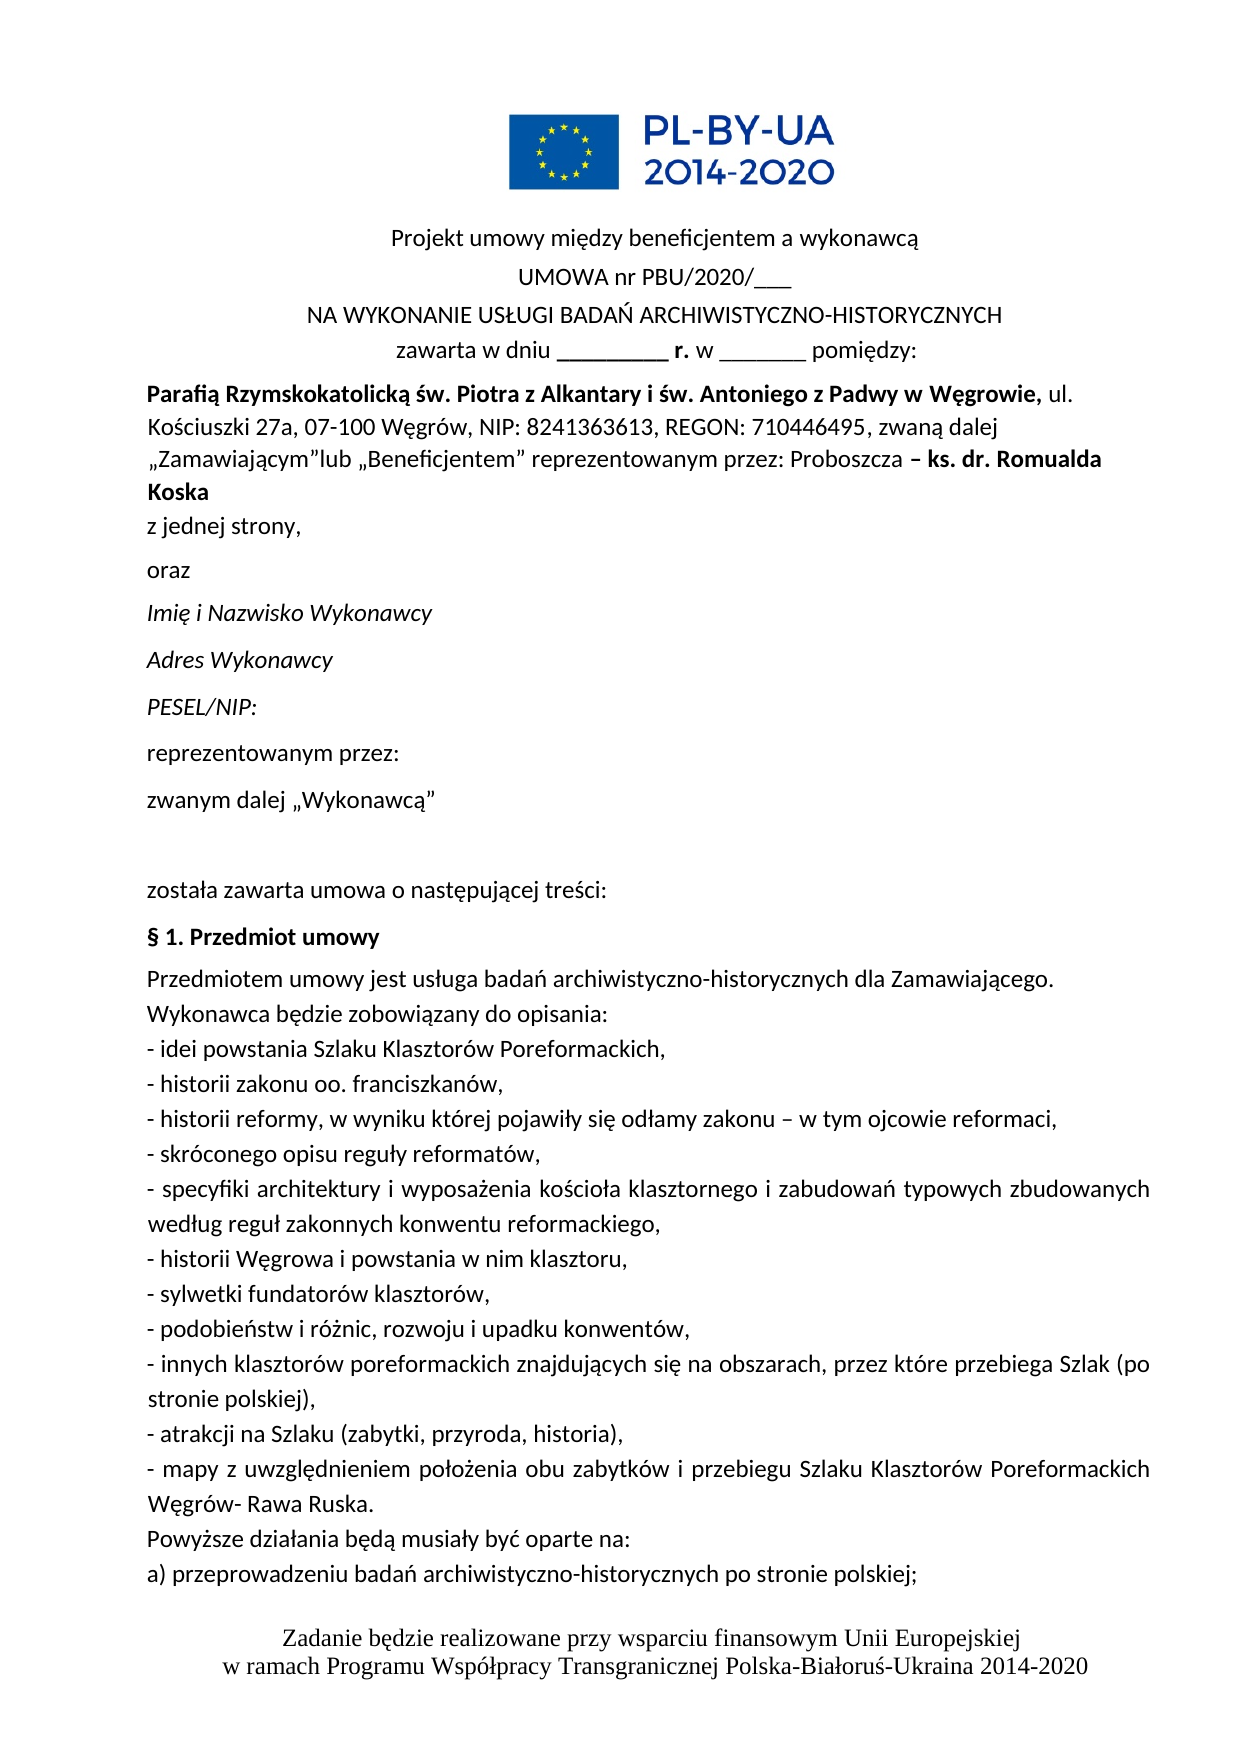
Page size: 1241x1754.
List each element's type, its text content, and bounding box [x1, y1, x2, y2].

text - historii reformy, w wyniku której pojawiły się odłamy zakonu – w tym ojcowie reformaci, [147, 1103, 1152, 1134]
text Powyższe działania będą musiały być oparte na: [147, 1523, 1152, 1554]
text - atrakcji na Szlaku (zabytki, przyroda, historia), [147, 1418, 1152, 1449]
subtitle Projekt umowy między beneficjentem a wykonawcą [158, 222, 1152, 253]
text zwanym dalej „Wykonawcą” [147, 784, 1148, 815]
text zawarta w dniu _________ r. w _______ pomiędzy: [161, 334, 1152, 364]
text - innych klasztorów poreformackich znajdujących się na obszarach, przez które przebiega Szlak (po stronie polskiej), [147, 1348, 1152, 1414]
text PESEL/NIP: [147, 691, 1148, 721]
text Wykonawca będzie zobowiązany do opisania: [147, 998, 1152, 1029]
text § 1. Przedmiot umowy [147, 921, 1114, 951]
text - podobieństw i różnic, rozwoju i upadku konwentów, [147, 1313, 1152, 1344]
text a) przeprowadzeniu badań archiwistyczno-historycznych po stronie polskiej; [147, 1558, 1152, 1589]
text - historii Węgrowa i powstania w nim klasztoru, [147, 1243, 1152, 1274]
text - mapy z uwzględnieniem położenia obu zabytków i przebiegu Szlaku Klasztorów Poreformackich Węgrów- Rawa Ruska. [147, 1453, 1152, 1519]
text - idei powstania Szlaku Klasztorów Poreformackich, [147, 1033, 1152, 1064]
text oraz [147, 554, 1148, 584]
text - specyfiki architektury i wyposażenia kościoła klasztornego i zabudowań typowych zbudowanych według reguł zakonnych konwentu reformackiego, [147, 1173, 1152, 1239]
text - skróconego opisu reguły reformatów, [147, 1138, 1152, 1169]
text Przedmiotem umowy jest usługa badań archiwistyczno-historycznych dla Zamawiającego. [147, 963, 1152, 994]
text Imię i Nazwisko Wykonawcy [147, 597, 1148, 628]
text reprezentowanym przez: [147, 737, 1148, 768]
text - sylwetki fundatorów klasztorów, [147, 1278, 1152, 1309]
text - historii zakonu oo. franciszkanów, [147, 1068, 1152, 1099]
text została zawarta umowa o następującej treści: [147, 874, 1148, 904]
picture [449, 97, 860, 207]
text Parafią Rzymskokatolicką św. Piotra z Alkantary i św. Antoniego z Padwy w Węgrowie, ul. Kościuszki 27a, 07-100 Węgrów, NIP: 8241363613, REGON: 710446495, zwaną dalej „Zamawiającym”lub „Beneficjentem” reprezentowanym przez: Proboszcza – ks. dr. Romualda Koska [147, 378, 1152, 507]
subtitle UMOWA nr PBU/2020/___ [158, 261, 1152, 291]
text z jednej strony, [147, 510, 1148, 541]
text Adres Wykonawcy [147, 644, 1148, 674]
subtitle NA WYKONANIE USŁUGI BADAŃ ARCHIWISTYCZNO-HISTORYCZNYCH [158, 299, 1152, 330]
